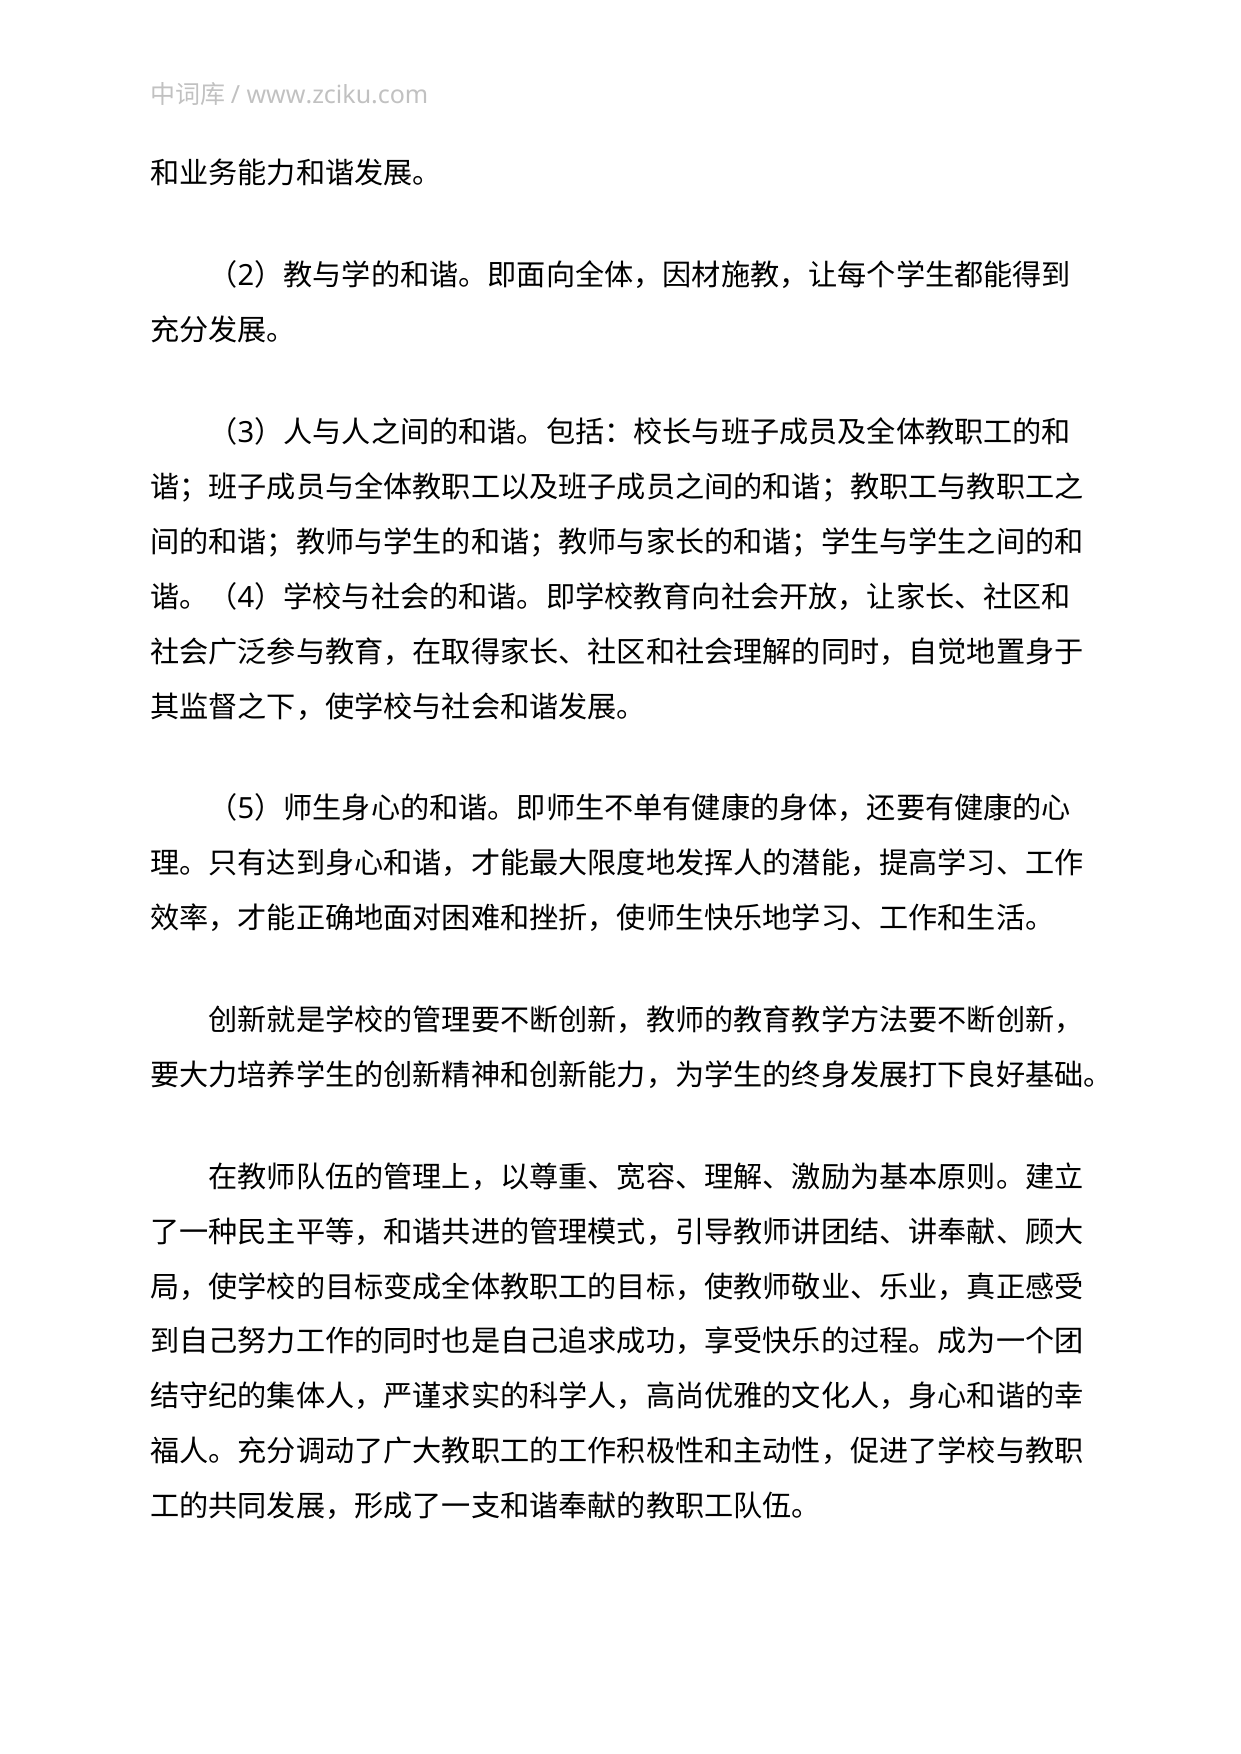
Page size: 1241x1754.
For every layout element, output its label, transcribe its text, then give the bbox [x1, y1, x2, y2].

text （5）师生身心的和谐。即师生不单有健康的身体，还要有健康的心理。只有达到身心和谐，才能最大限度地发挥人的潜能，提高学习、工作效率，才能正确地面对困难和挫折，使师生快乐地学习、工作和生活。 [150, 785, 1090, 937]
text 创新就是学校的管理要不断创新，教师的教育教学方法要不断创新，要大力培养学生的创新精神和创新能力，为学生的终身发展打下良好基础。 [150, 997, 1090, 1094]
text （3）人与人之间的和谐。包括：校长与班子成员及全体教职工的和谐；班子成员与全体教职工以及班子成员之间的和谐；教职工与教职工之间的和谐；教师与学生的和谐；教师与家长的和谐；学生与学生之间的和谐。（4）学校与社会的和谐。即学校教育向社会开放，让家长、社区和社会广泛参与教育，在取得家长、社区和社会理解的同时，自觉地置身于其监督之下，使学校与社会和谐发展。 [150, 408, 1090, 726]
text （2）教与学的和谐。即面向全体，因材施教，让每个学生都能得到充分发展。 [150, 252, 1090, 349]
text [150, 150, 1090, 192]
text 在教师队伍的管理上，以尊重、宽容、理解、激励为基本原则。建立了一种民主平等，和谐共进的管理模式，引导教师讲团结、讲奉献、顾大局，使学校的目标变成全体教职工的目标，使教师敬业、乐业，真正感受到自己努力工作的同时也是自己追求成功，享受快乐的过程。成为一个团结守纪的集体人，严谨求实的科学人，高尚优雅的文化人，身心和谐的幸福人。充分调动了广大教职工的工作积极性和主动性，促进了学校与教职工的共同发展，形成了一支和谐奉献的教职工队伍。 [150, 1153, 1090, 1525]
